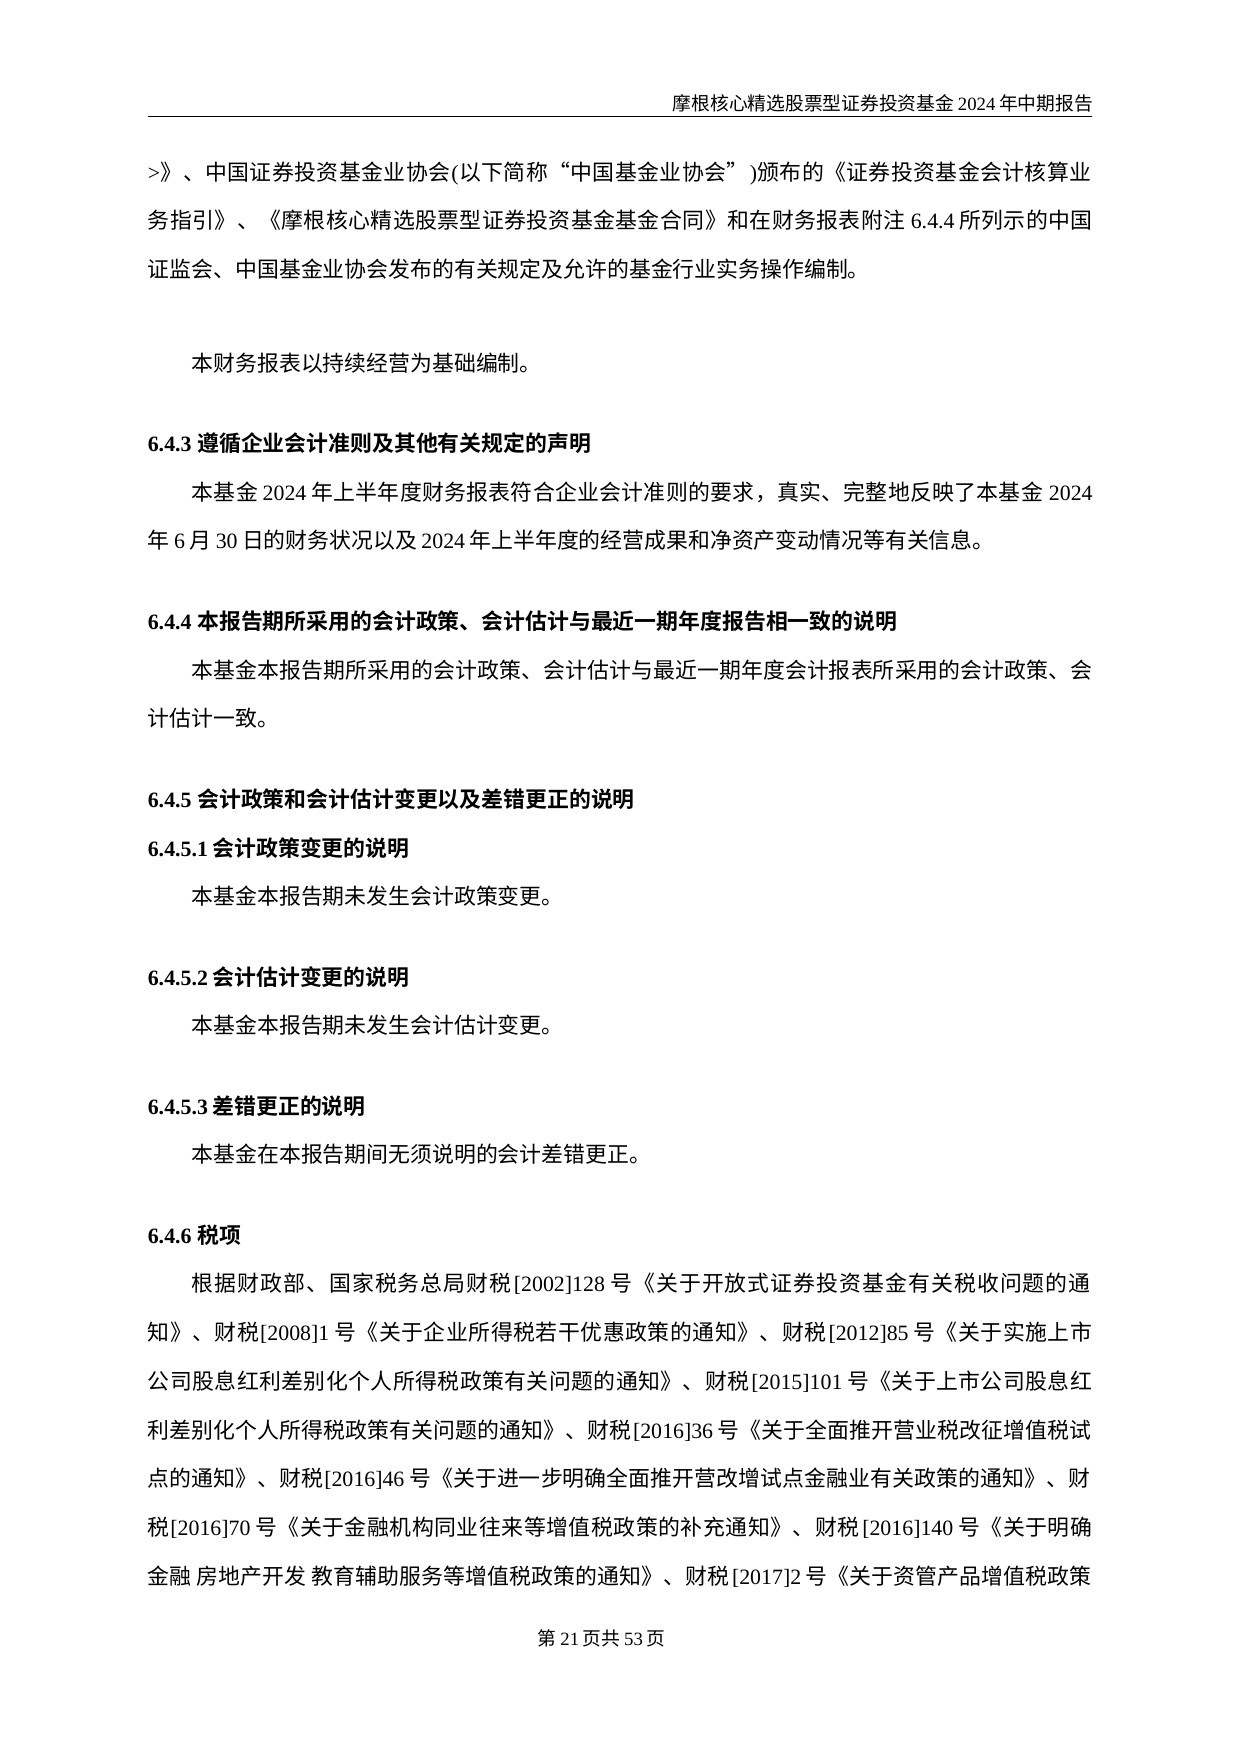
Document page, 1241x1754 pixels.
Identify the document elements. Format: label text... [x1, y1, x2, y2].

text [148, 154, 1092, 284]
text 本基金本报告期未发生会计政策变更。 [148, 878, 1092, 911]
text 6.4.5.1会计政策变更的说明 [148, 830, 1092, 863]
text 6.4.3 遵循企业会计准则及其他有关规定的声明 [148, 426, 1092, 458]
text 6.4.4 本报告期所采用的会计政策、会计估计与最近一期年度报告相一致的说明 [148, 604, 1092, 636]
text 本财务报表以持续经营为基础编制。 [148, 345, 1092, 378]
text 本基金本报告期所采用的会计政策、会计估计与最近一期年度会计报表所采用的会计政策、会计估计一致。 [148, 652, 1092, 733]
text 本基金在本报告期间无须说明的会计差错更正。 [148, 1137, 1092, 1169]
text 本基金2024年上半年度财务报表符合企业会计准则的要求，真实、完整地反映了本基金2024年6月30日的财务状况以及2024年上半年度的经营成果和净资产变动情况等有关信息。 [148, 474, 1092, 556]
text 6.4.5.3差错更正的说明 [148, 1088, 1092, 1121]
text 6.4.5.2会计估计变更的说明 [148, 959, 1092, 992]
text 6.4.6 税项 [148, 1218, 1092, 1250]
text 本基金本报告期未发生会计估计变更。 [148, 1008, 1092, 1040]
text 6.4.5 会计政策和会计估计变更以及差错更正的说明 [148, 782, 1092, 814]
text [148, 1266, 1092, 1591]
